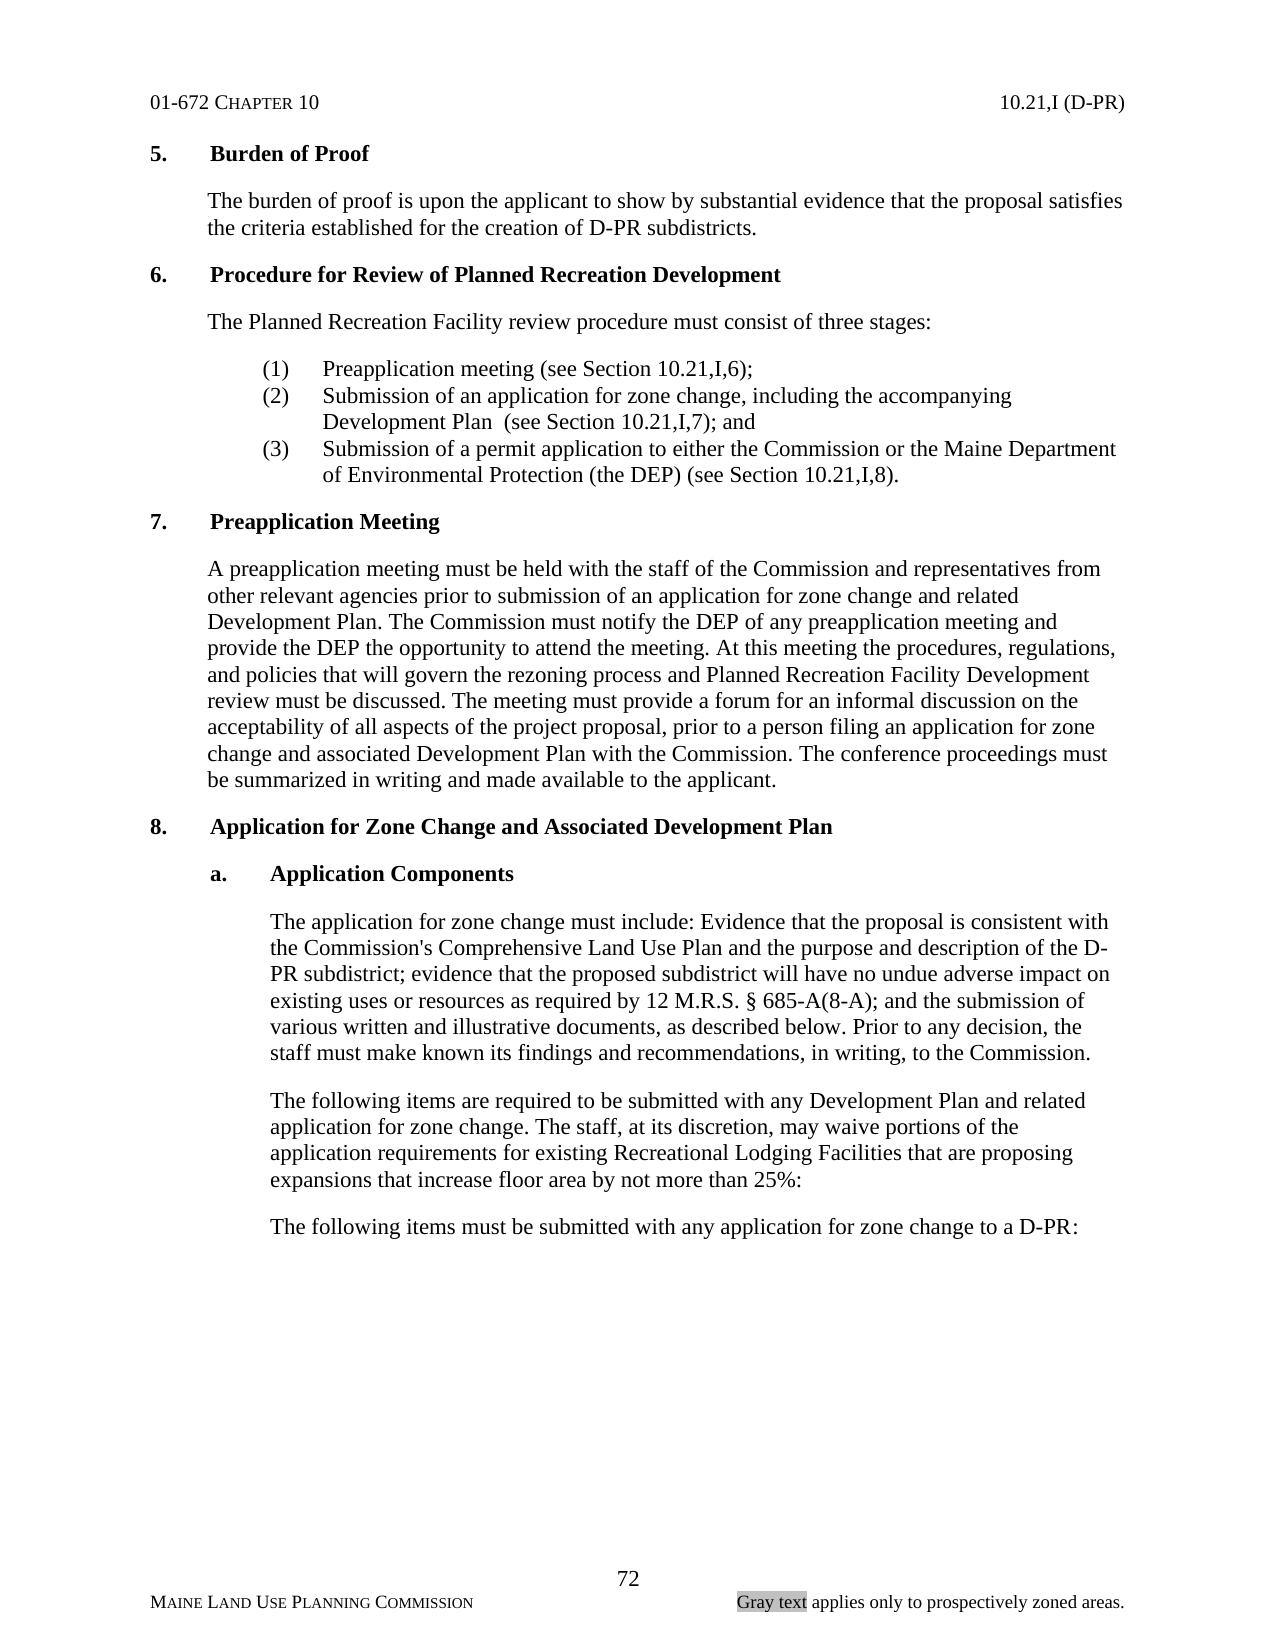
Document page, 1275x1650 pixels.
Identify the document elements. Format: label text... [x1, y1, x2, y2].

subtitle Application Components [210, 861, 1125, 887]
text The following items must be submitted with any application for zone change to a D-PR: [270, 1213, 1125, 1239]
subtitle Preapplication Meeting [150, 508, 1125, 534]
text The burden of proof is upon the applicant to show by substantial evidence that the proposal satisfies the criteria established for the creation of D-PR subdistricts. [207, 188, 1125, 240]
text The application for zone change must include: Evidence that the proposal is consistent with the Commission's Comprehensive Land Use Plan and the purpose and description of the D-PR subdistrict; evidence that the proposed subdistrict will have no undue adverse impact on existing uses or resources as required by 12 M.R.S. § 685-A(8-A); and the submission of various written and illustrative documents, as described below. Prior to any decision, the staff must make known its findings and recommendations, in writing, to the Commission. [270, 908, 1125, 1066]
subtitle Application for Zone Change and Associated Development Plan [150, 813, 1125, 840]
subtitle Preapplication meeting (see Section 10.21,I,6); [262, 356, 1125, 382]
subtitle Burden of Proof [150, 140, 1125, 167]
subtitle Procedure for Review of Planned Recreation Development [150, 261, 1125, 287]
subtitle Submission of an application for zone change, including the accompanying Development Plan (see Section 10.21,I,7); and [262, 382, 1125, 434]
text The Planned Recreation Facility review procedure must consist of three stages: [207, 308, 1125, 335]
subtitle Submission of a permit application to either the Commission or the Maine Department of Environmental Protection (the DEP) (see Section 10.21,I,8). [262, 434, 1125, 487]
text A preapplication meeting must be held with the staff of the Commission and representatives from other relevant agencies prior to submission of an application for zone change and related Development Plan. The Commission must notify the DEP of any preapplication meeting and provide the DEP the opportunity to attend the meeting. At this meeting the procedures, regulations, and policies that will govern the rezoning process and Planned Recreation Facility Development review must be discussed. The meeting must provide a forum for an informal discussion on the acceptability of all aspects of the project proposal, prior to a person filing an application for zone change and associated Development Plan with the Commission. The conference proceedings must be summarized in writing and made available to the applicant. [207, 555, 1125, 792]
text The following items are required to be submitted with any Development Plan and related application for zone change. The staff, at its discretion, may waive portions of the application requirements for existing Recreational Lodging Facilities that are proposing expansions that increase floor area by not more than 25%: [270, 1087, 1125, 1192]
